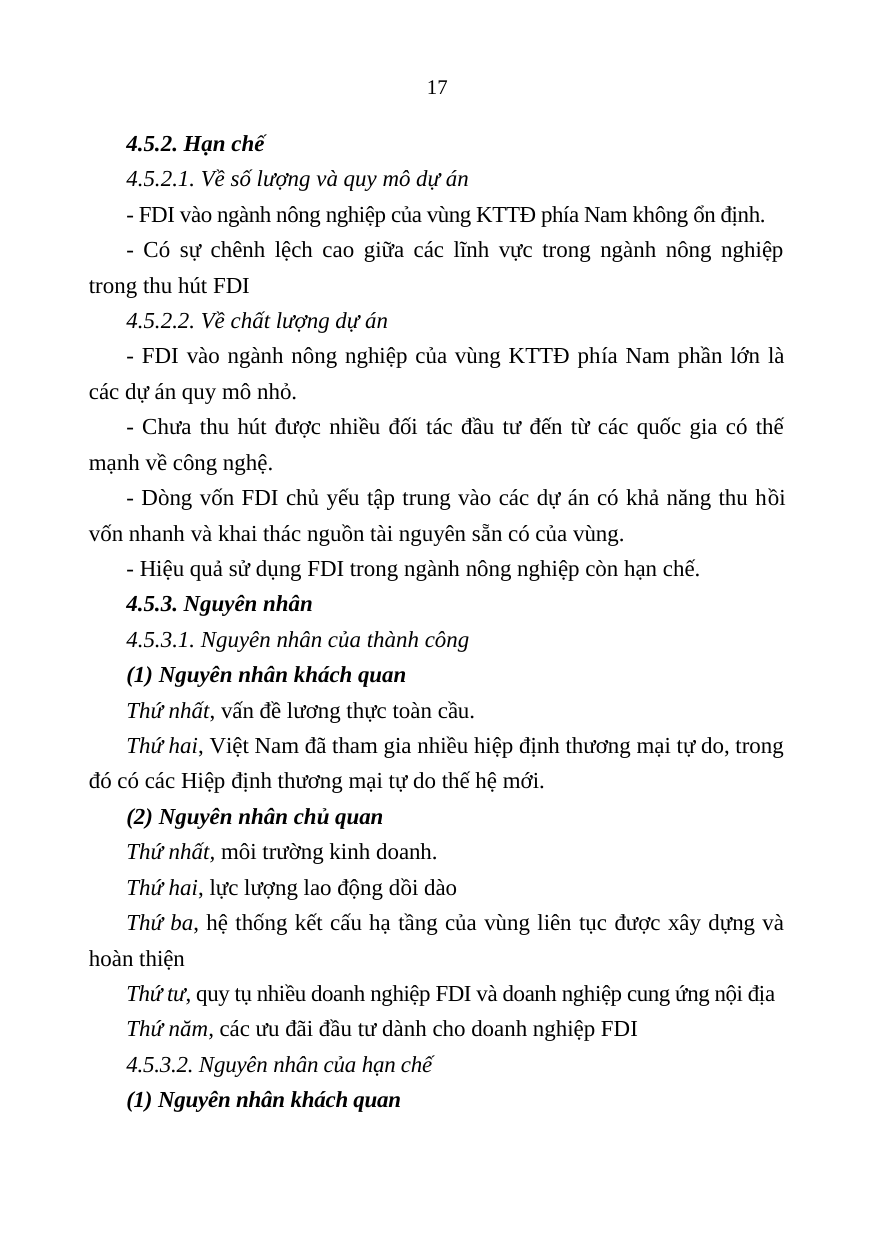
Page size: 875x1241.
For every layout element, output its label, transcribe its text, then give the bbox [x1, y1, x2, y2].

text Thứ hai, lực lượng lao động dồi dào [89, 867, 785, 902]
text - Chưa thu hút được nhiều đối tác đầu tư đến từ các quốc gia có thế mạnh về công nghệ. [89, 406, 785, 477]
text - FDI vào ngành nông nghiệp của vùng KTTĐ phía Nam phần lớn là các dự án quy mô nhỏ. [89, 336, 785, 406]
text 4.5.2.1. Về số lượng và quy mô dự án [89, 158, 785, 194]
text 4.5.3.1. Nguyên nhân của thành công [89, 619, 785, 654]
text - FDI vào ngành nông nghiệp của vùng KTTĐ phía Nam không ổn định. [89, 194, 785, 229]
text (1) Nguyên nhân khách quan [89, 654, 785, 690]
text 4.5.3. Nguyên nhân [89, 583, 785, 619]
text Thứ hai, Việt Nam đã tham gia nhiều hiệp định thương mại tự do, trong đó có các Hiệp định thương mại tự do thế hệ mới. [89, 725, 785, 796]
text (1) Nguyên nhân khách quan [89, 1079, 785, 1115]
text Thứ ba, hệ thống kết cấu hạ tầng của vùng liên tục được xây dựng và hoàn thiện [89, 902, 785, 973]
text Thứ nhất, môi trường kinh doanh. [89, 831, 785, 867]
text 4.5.2.2. Về chất lượng dự án [89, 300, 785, 336]
text - Dòng vốn FDI chủ yếu tập trung vào các dự án có khả năng thu hồi vốn nhanh và khai thác nguồn tài nguyên sẵn có của vùng. [89, 477, 785, 548]
text Thứ nhất, vấn đề lương thực toàn cầu. [89, 690, 785, 725]
text - Có sự chênh lệch cao giữa các lĩnh vực trong ngành nông nghiệp trong thu hút FDI [89, 229, 785, 300]
text Thứ năm, các ưu đãi đầu tư dành cho doanh nghiệp FDI [89, 1008, 785, 1044]
text - Hiệu quả sử dụng FDI trong ngành nông nghiệp còn hạn chế. [89, 548, 785, 583]
text Thứ tư, quy tụ nhiều doanh nghiệp FDI và doanh nghiệp cung ứng nội địa [89, 973, 785, 1008]
text 4.5.3.2. Nguyên nhân của hạn chế [89, 1044, 785, 1079]
text 4.5.2. Hạn chế [89, 123, 785, 158]
text (2) Nguyên nhân chủ quan [89, 796, 785, 831]
